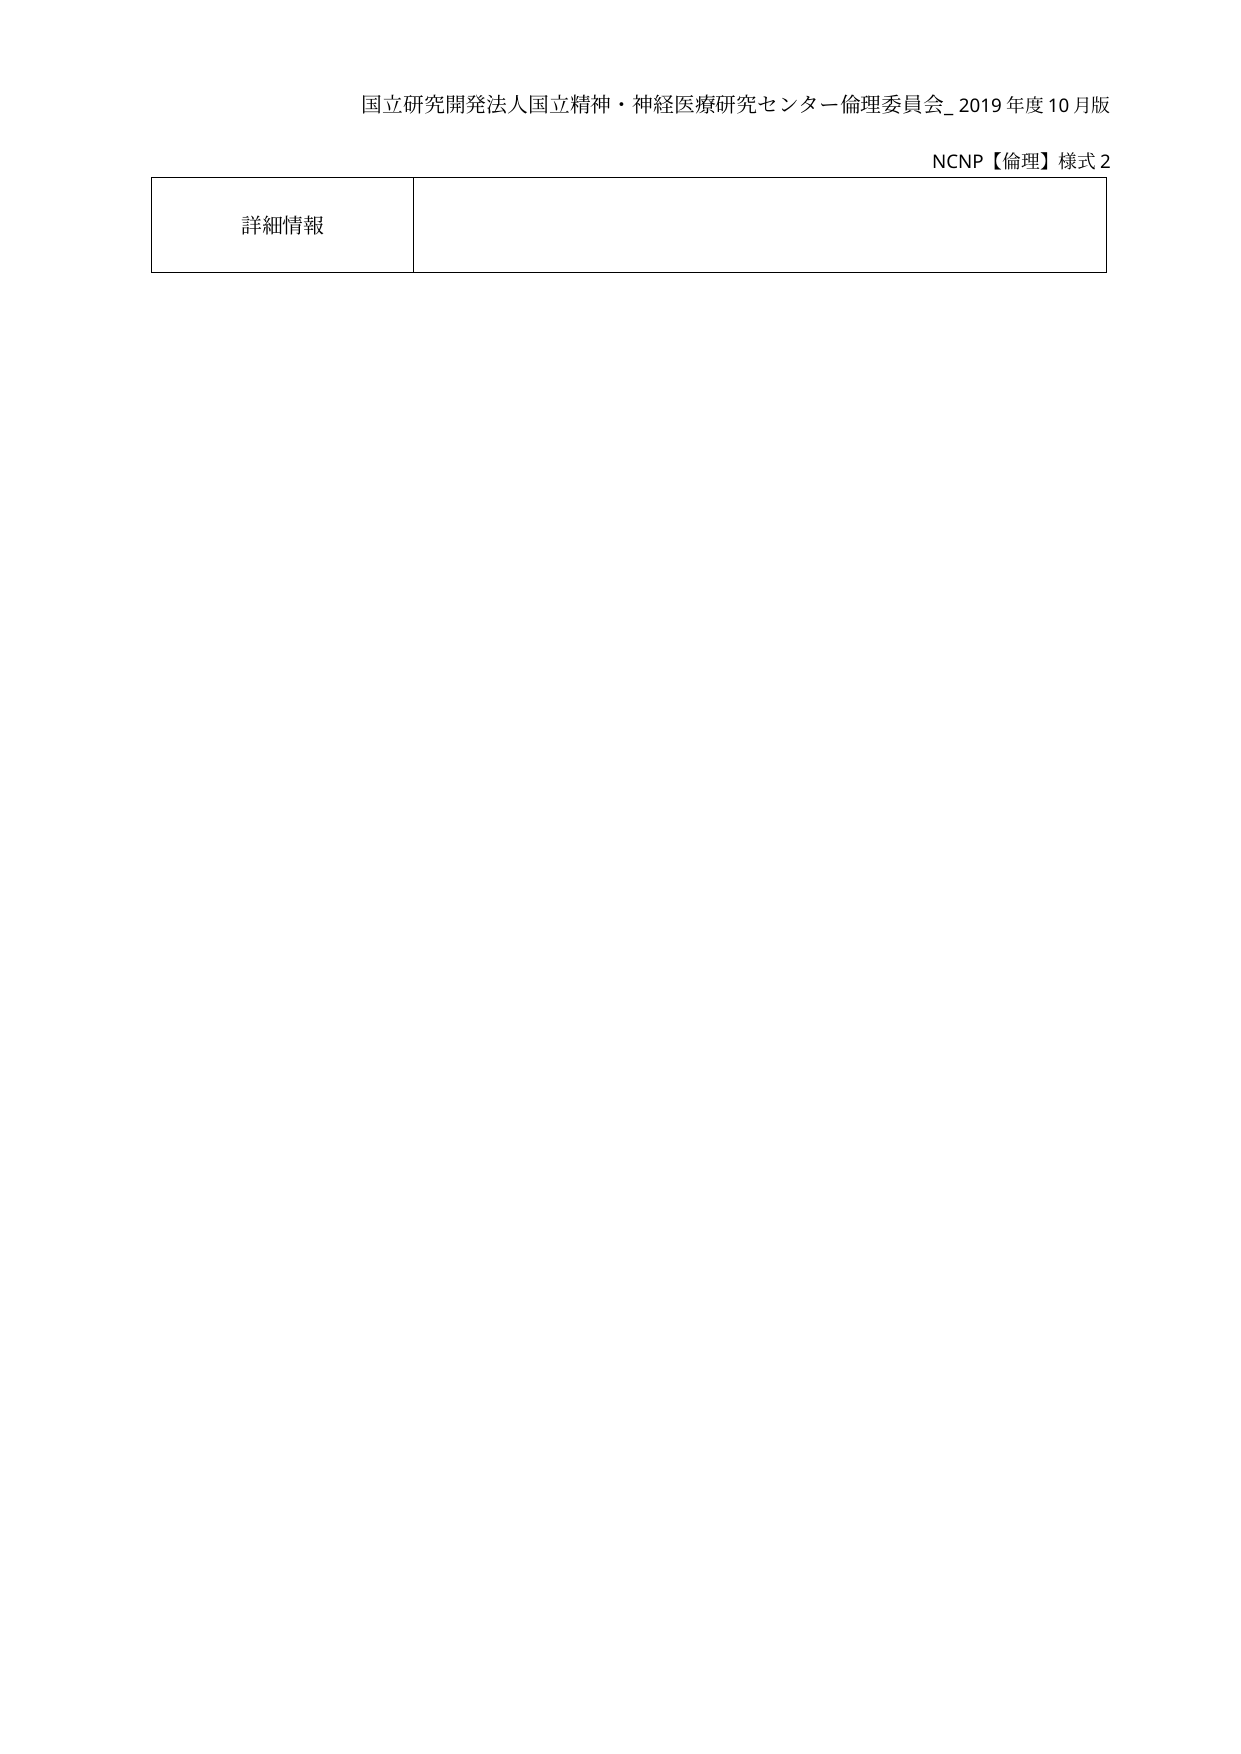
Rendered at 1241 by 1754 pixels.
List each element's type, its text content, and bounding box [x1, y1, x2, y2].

table_cell [414, 178, 1106, 272]
table_cell 詳細情報 [152, 178, 413, 272]
